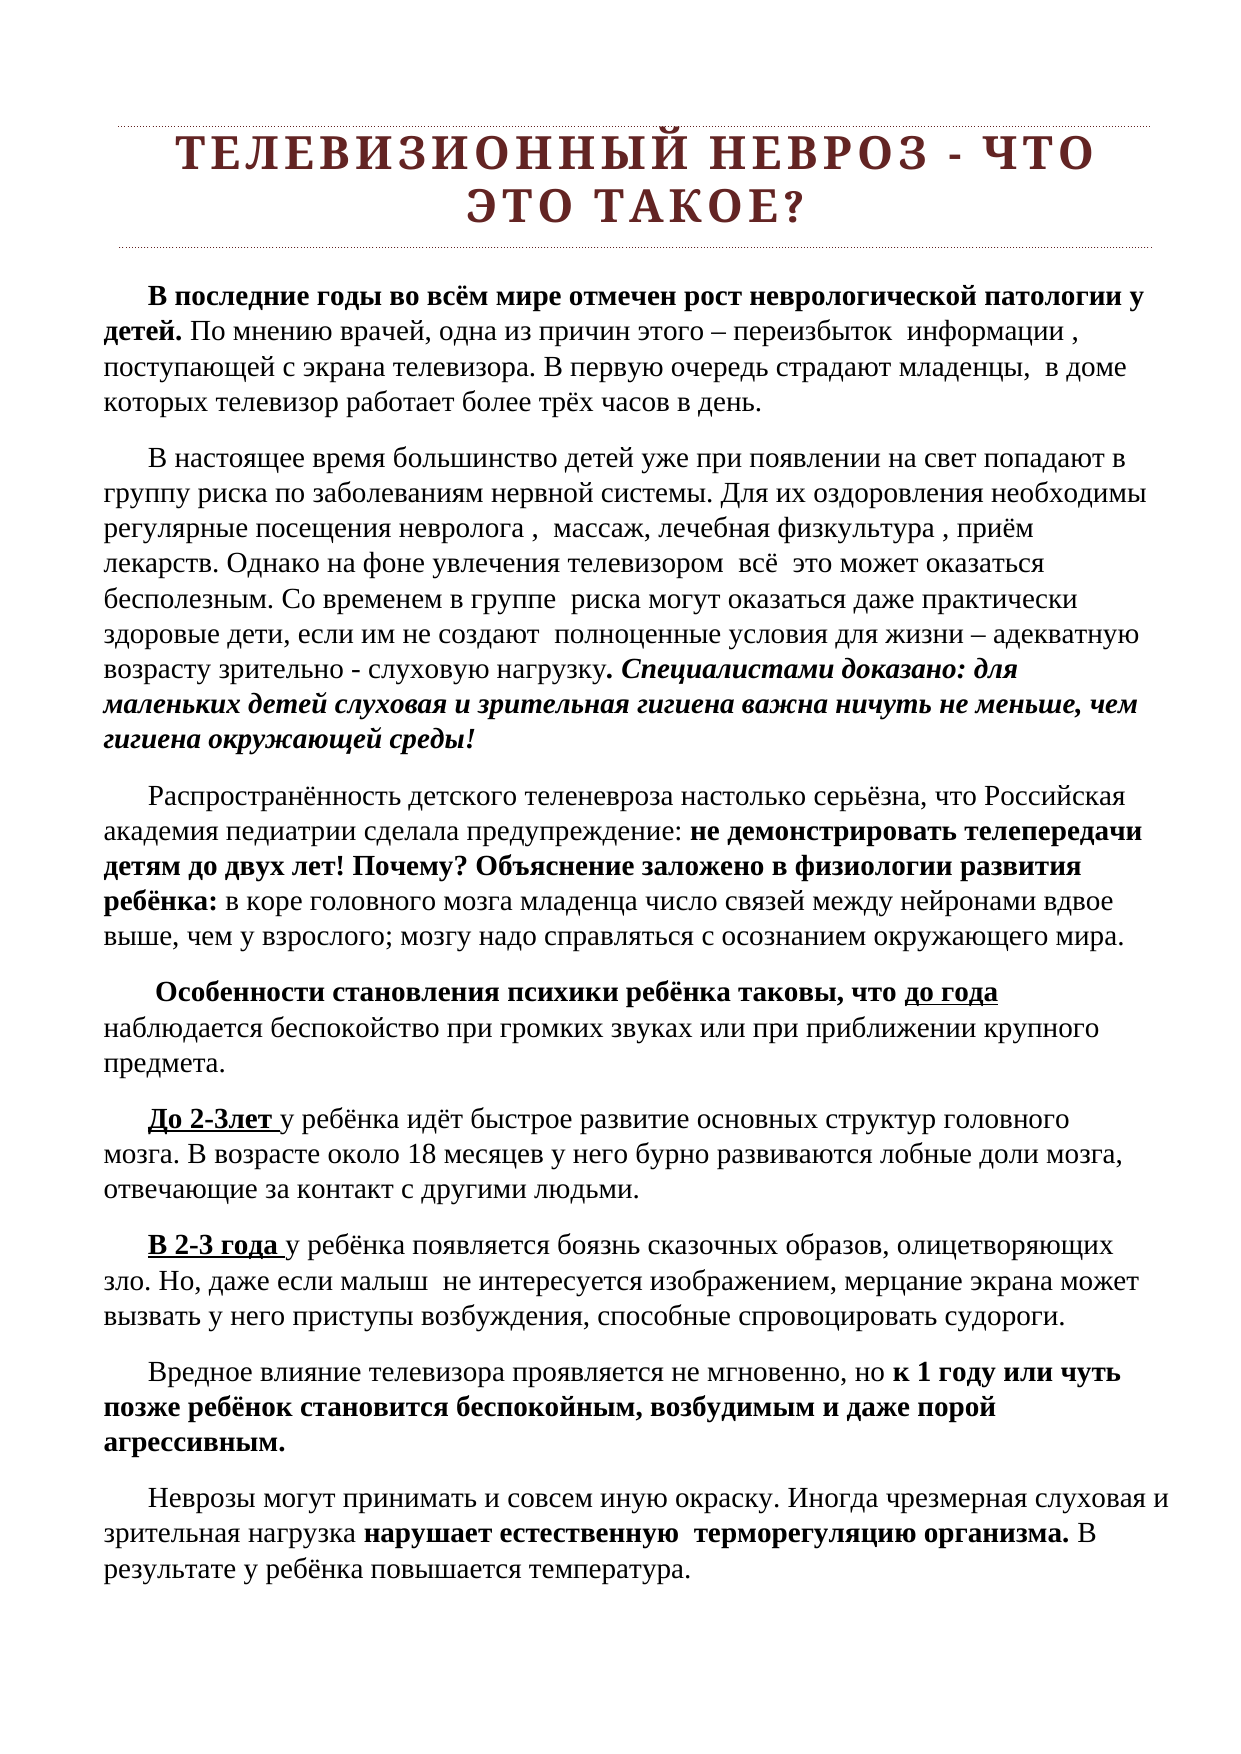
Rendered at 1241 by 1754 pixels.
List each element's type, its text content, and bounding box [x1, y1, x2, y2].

text Особенности становления психики ребёнка таковы, что до года наблюдается беспокойство при громких звуках или при приближении крупного предмета. [103, 974, 1152, 1078]
text Неврозы могут принимать и совсем иную окраску. Иногда чрезмерная слуховая и зрительная нагрузка нарушает естественную терморегуляцию организма. В результате у ребёнка повышается температура. [103, 1480, 1181, 1584]
text В настоящее время большинство детей уже при появлении на свет попадают в группу риска по заболеваниям нервной системы. Для их оздоровления необходимы регулярные посещения невролога , массаж, лечебная физкультура , приём лекарств. Однако на фоне увлечения телевизором всё это может оказаться бесполезным. Со временем в группе риска могут оказаться даже практически здоровые дети, если им не создают полноценные условия для жизни – адекватную возрасту зрительно - слуховую нагрузку. Специалистами доказано: для маленьких детей слуховая и зрительная гигиена важна ничуть не меньше, чем гигиена окружающей среды! [103, 440, 1152, 755]
title ТЕЛЕВИЗИОННЫЙ НЕВРОЗ - ЧТО ЭТО ТАКОЕ? [118, 126, 1152, 247]
text Вредное влияние телевизора проявляется не мгновенно, но к 1 году или чуть позже ребёнок становится беспокойным, возбудимым и даже порой агрессивным. [103, 1354, 1181, 1458]
text Распространённость детского теленевроза настолько серьёзна, что Российская академия педиатрии сделала предупреждение: не демонстрировать телепередачи детям до двух лет! Почему? Объяснение заложено в физиологии развития ребёнка: в коре головного мозга младенца число связей между нейронами вдвое выше, чем у взрослого; мозгу надо справляться с осознанием окружающего мира. [103, 778, 1152, 952]
text До 2-3лет у ребёнка идёт быстрое развитие основных структур головного мозга. В возрасте около 18 месяцев у него бурно развиваются лобные доли мозга, отвечающие за контакт с другими людьми. [103, 1101, 1152, 1205]
text В 2-3 года у ребёнка появляется боязнь сказочных образов, олицетворяющих зло. Но, даже если малыш не интересуется изображением, мерцание экрана может вызвать у него приступы возбуждения, способные спровоцировать судороги. [103, 1227, 1152, 1331]
text В последние годы во всём мире отмечен рост неврологической патологии у детей. По мнению врачей, одна из причин этого – переизбыток информации , поступающей с экрана телевизора. В первую очередь страдают младенцы, в доме которых телевизор работает более трёх часов в день. [103, 278, 1152, 417]
